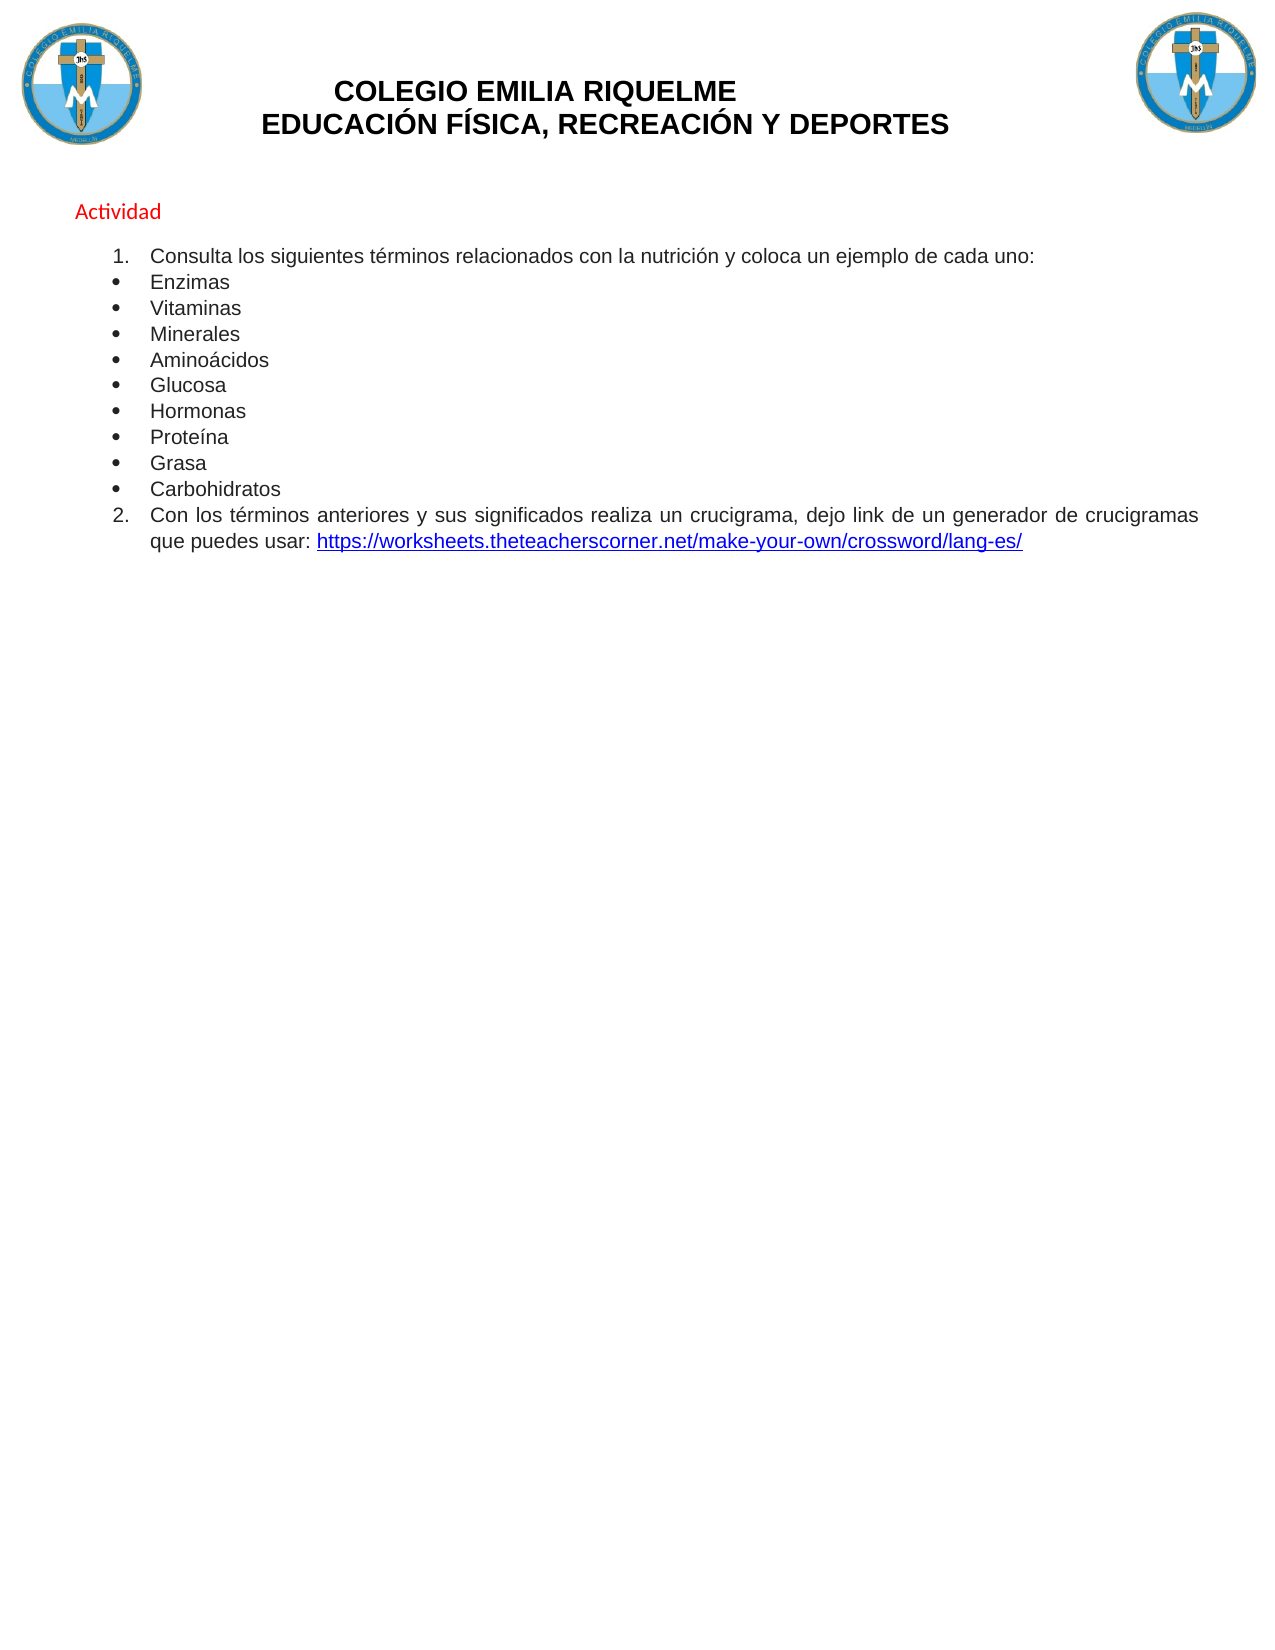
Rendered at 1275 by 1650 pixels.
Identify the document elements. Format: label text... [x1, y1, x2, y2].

list Consulta los siguientes términos relacionados con la nutrición y coloca un ejemplo de cada uno: [112, 244, 1200, 268]
picture [21, 23, 142, 145]
list Hormonas [112, 399, 1200, 423]
list Aminoácidos [112, 347, 1200, 371]
picture [1135, 12, 1257, 133]
list Proteína [112, 425, 1200, 449]
list Enzimas [112, 269, 1200, 294]
list Minerales [112, 321, 1200, 346]
text Actividad [75, 197, 1200, 225]
list Vitaminas [112, 296, 1200, 319]
list Carbohidratos [112, 477, 1200, 501]
list Grasa [112, 451, 1200, 475]
list Con los términos anteriores y sus significados realiza un crucigrama, dejo link de un generador de crucigramas que puedes usar: https://worksheets.theteacherscorner.net/make-your-own/crossword/lang-es/ [112, 503, 1200, 553]
list Glucosa [112, 373, 1200, 397]
